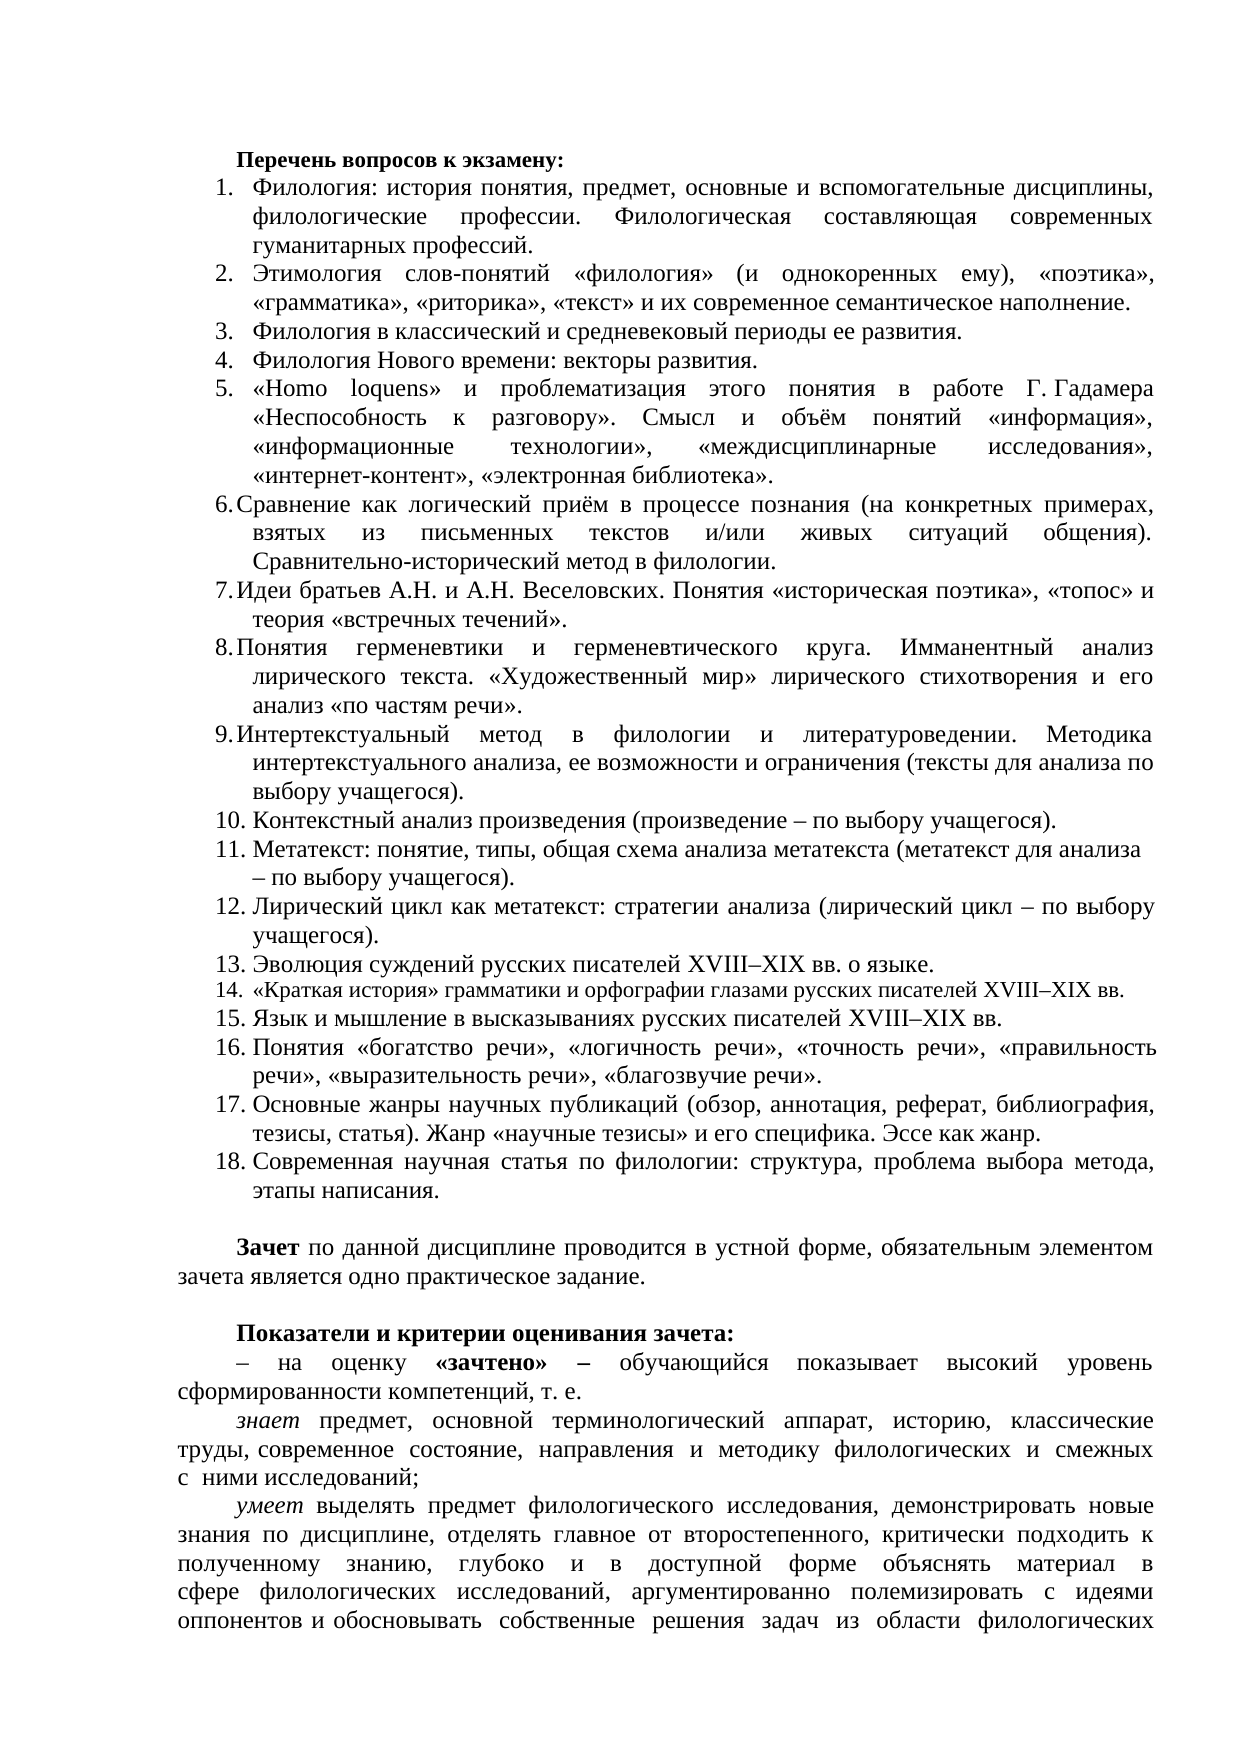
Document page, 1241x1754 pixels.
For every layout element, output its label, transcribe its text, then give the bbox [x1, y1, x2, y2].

text 12. Лирический цикл как метатекст: стратегии анализа (лирический цикл – по выбору учащегося). [215, 891, 1158, 949]
text Показатели и критерии оценивания зачета: [236, 1319, 1154, 1347]
text 8.Понятия герменевтики и герменевтического круга. Имманентный анализ лирического текста. «Художественный мир» лирического стихотворения и его анализ «по частям речи». [215, 632, 1153, 719]
text 10. Контекстный анализ произведения (произведение – по выбору учащегося). [215, 805, 1154, 834]
text Зачет по данной дисциплине проводится в устной форме, обязательным элементом зачета является одно практическое задание. [177, 1232, 1157, 1290]
text 11. Метатекст: понятие, типы, общая схема анализа метатекста (метатекст для анализа – по выбору учащегося). [215, 834, 1158, 891]
text 9.Интертекстуальный метод в филологии и литературоведении. Методика интертекстуального анализа, ее возможности и ограничения (тексты для анализа по выбору учащегося). [215, 719, 1154, 805]
text 1. Филология: история понятия, предмет, основные и вспомогательные дисциплины, филологические профессии. Филологическая составляющая современных гуманитарных профессий. [215, 172, 1154, 258]
text 16. Понятия «богатство речи», «логичность речи», «точность речи», «правильность речи», «выразительность речи», «благозвучие речи». [215, 1032, 1157, 1089]
text знает предмет, основной терминологический аппарат, историю, классические труды, современное состояние, направления и методику филологических и смежных с ними исследований; [177, 1405, 1154, 1491]
text 14. «Краткая история» грамматики и орфографии глазами русских писателей XVIII–XIX вв. 15. Язык и мышление в высказываниях русских писателей XVIII–XIX вв. [215, 977, 1127, 1031]
text 18. Современная научная статья по филологии: структура, проблема выбора метода, этапы написания. [215, 1147, 1158, 1204]
text Перечень вопросов к экзамену: [236, 147, 1154, 172]
text – на оценку «зачтено» – обучающийся показывает высокий уровень сформированности компетенций, т. е. [177, 1347, 1158, 1405]
text 5. «Homo loquens» и проблематизация этого понятия в работе Г. Гадамера «Неспособность к разговору». Смысл и объём понятий «информация», «информационные технологии», «междисциплинарные исследования», «интернет-контент», «электронная библиотека». [215, 373, 1154, 488]
text 17. Основные жанры научных публикаций (обзор, аннотация, реферат, библиография, тезисы, статья). Жанр «научные тезисы» и его специфика. Эссе как жанр. [215, 1089, 1158, 1147]
text 2. Этимология слов-понятий «филология» (и однокоренных ему), «поэтика», «грамматика», «риторика», «текст» и их современное семантическое наполнение. [215, 258, 1157, 316]
text 3. Филология в классический и средневековый периоды ее развития. 4. Филология Нового времени: векторы развития. [215, 316, 967, 373]
text 13. Эволюция суждений русских писателей XVIII–XIX вв. о языке. [215, 949, 1154, 977]
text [177, 1491, 1154, 1634]
text 7.Идеи братьев А.Н. и А.Н. Веселовских. Понятия «историческая поэтика», «топос» и теория «встречных течений». [215, 575, 1157, 632]
text 6.Сравнение как логический приём в процессе познания (на конкретных примерах, взятых из письменных текстов и/или живых ситуаций общения). Сравнительно-исторический метод в филологии. [215, 489, 1154, 575]
